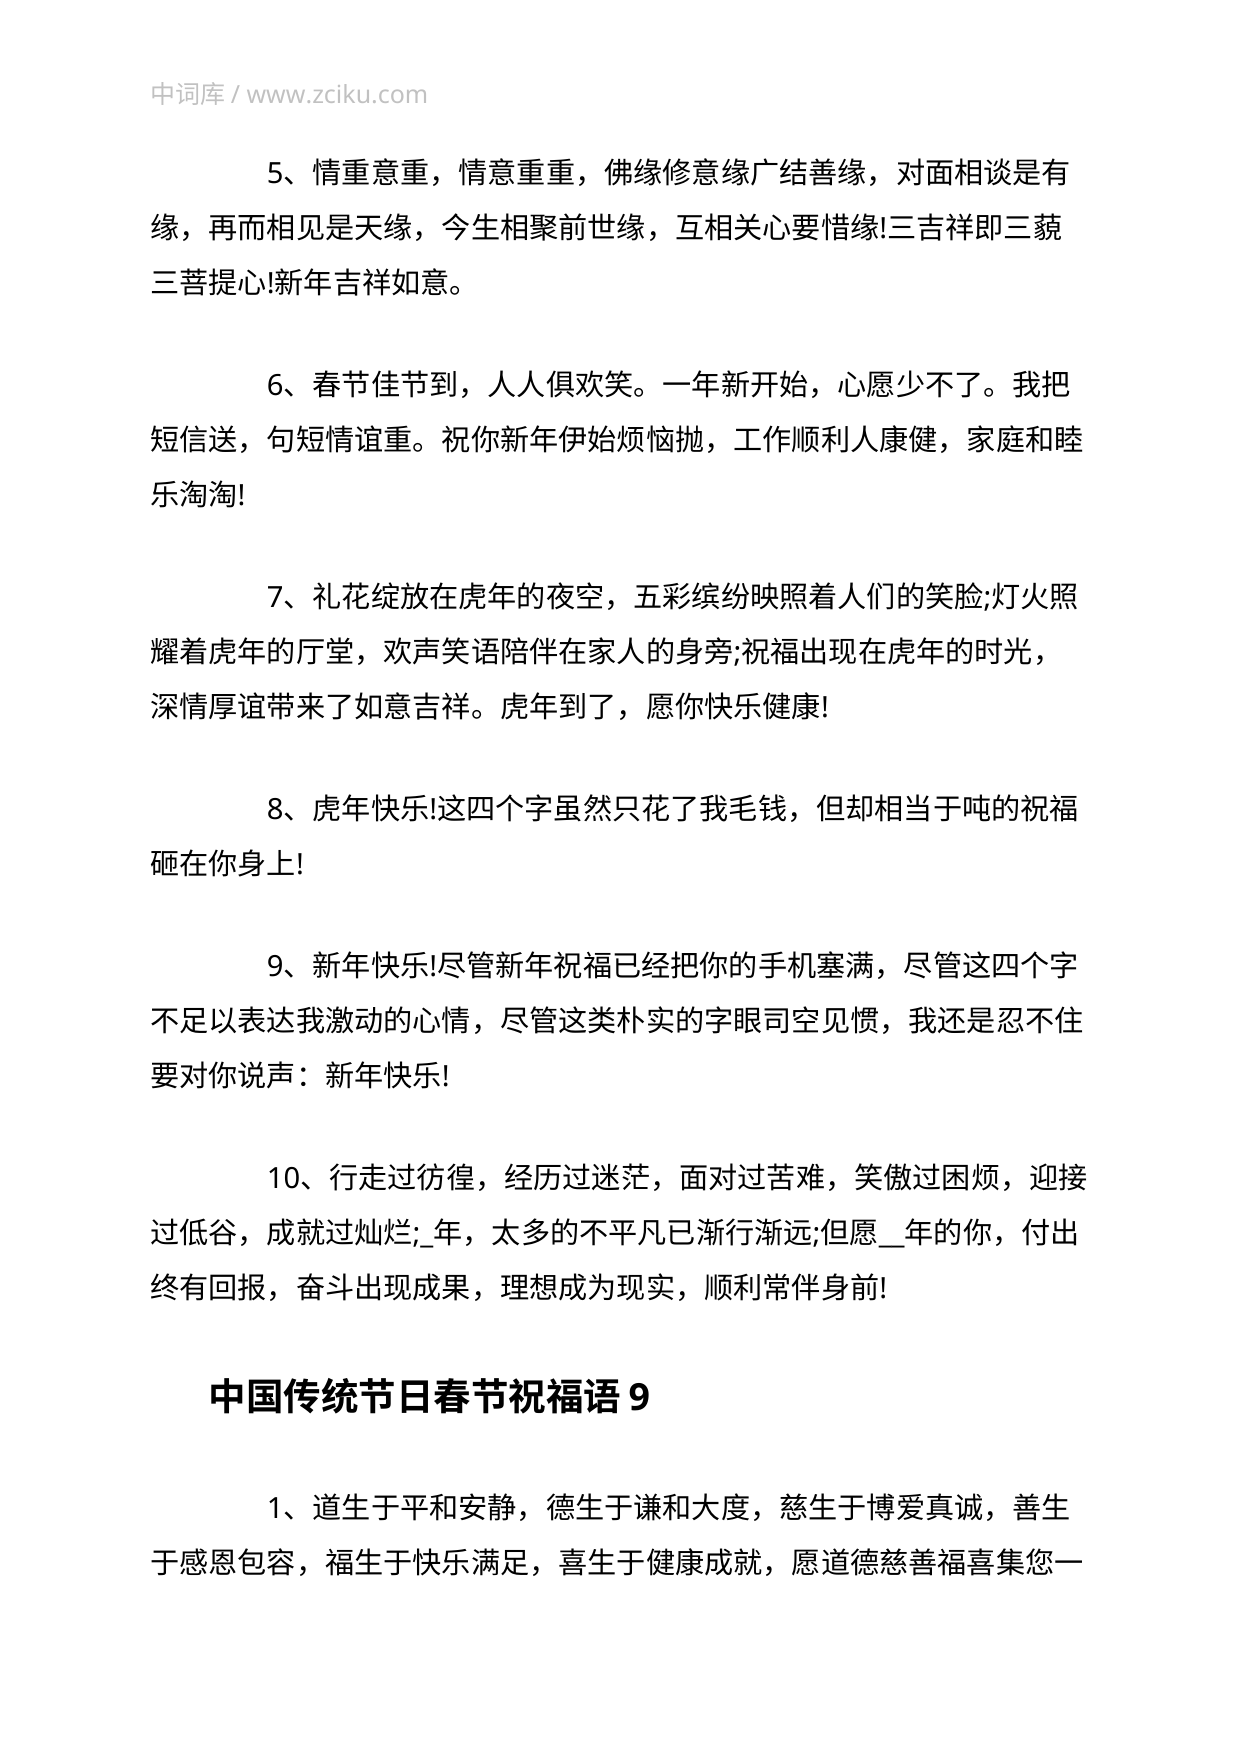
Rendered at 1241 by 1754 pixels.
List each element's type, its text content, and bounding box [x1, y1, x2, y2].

text 7、礼花绽放在虎年的夜空，五彩缤纷映照着人们的笑脸;灯火照耀着虎年的厅堂，欢声笑语陪伴在家人的身旁;祝福出现在虎年的时光，深情厚谊带来了如意吉祥。虎年到了，愿你快乐健康! [150, 574, 1090, 726]
text 10、行走过彷徨，经历过迷茫，面对过苦难，笑傲过困烦，迎接过低谷，成就过灿烂;_年，太多的不平凡已渐行渐远;但愿__年的你，付出终有回报，奋斗出现成果，理想成为现实，顺利常伴身前! [150, 1155, 1090, 1307]
text 5、情重意重，情意重重，佛缘修意缘广结善缘，对面相谈是有缘，再而相见是天缘，今生相聚前世缘，互相关心要惜缘!三吉祥即三藐三菩提心!新年吉祥如意。 [150, 150, 1090, 302]
text 8、虎年快乐!这四个字虽然只花了我毛钱，但却相当于吨的祝福砸在你身上! [150, 786, 1090, 883]
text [150, 1484, 1090, 1582]
text 9、新年快乐!尽管新年祝福已经把你的手机塞满，尽管这四个字不足以表达我激动的心情，尽管这类朴实的字眼司空见惯，我还是忍不住要对你说声：新年快乐! [150, 943, 1090, 1095]
text 6、春节佳节到，人人俱欢笑。一年新开始，心愿少不了。我把短信送，句短情谊重。祝你新年伊始烦恼抛，工作顺利人康健，家庭和睦乐淘淘! [150, 362, 1090, 514]
text 中国传统节日春节祝福语9 [150, 1367, 1090, 1421]
